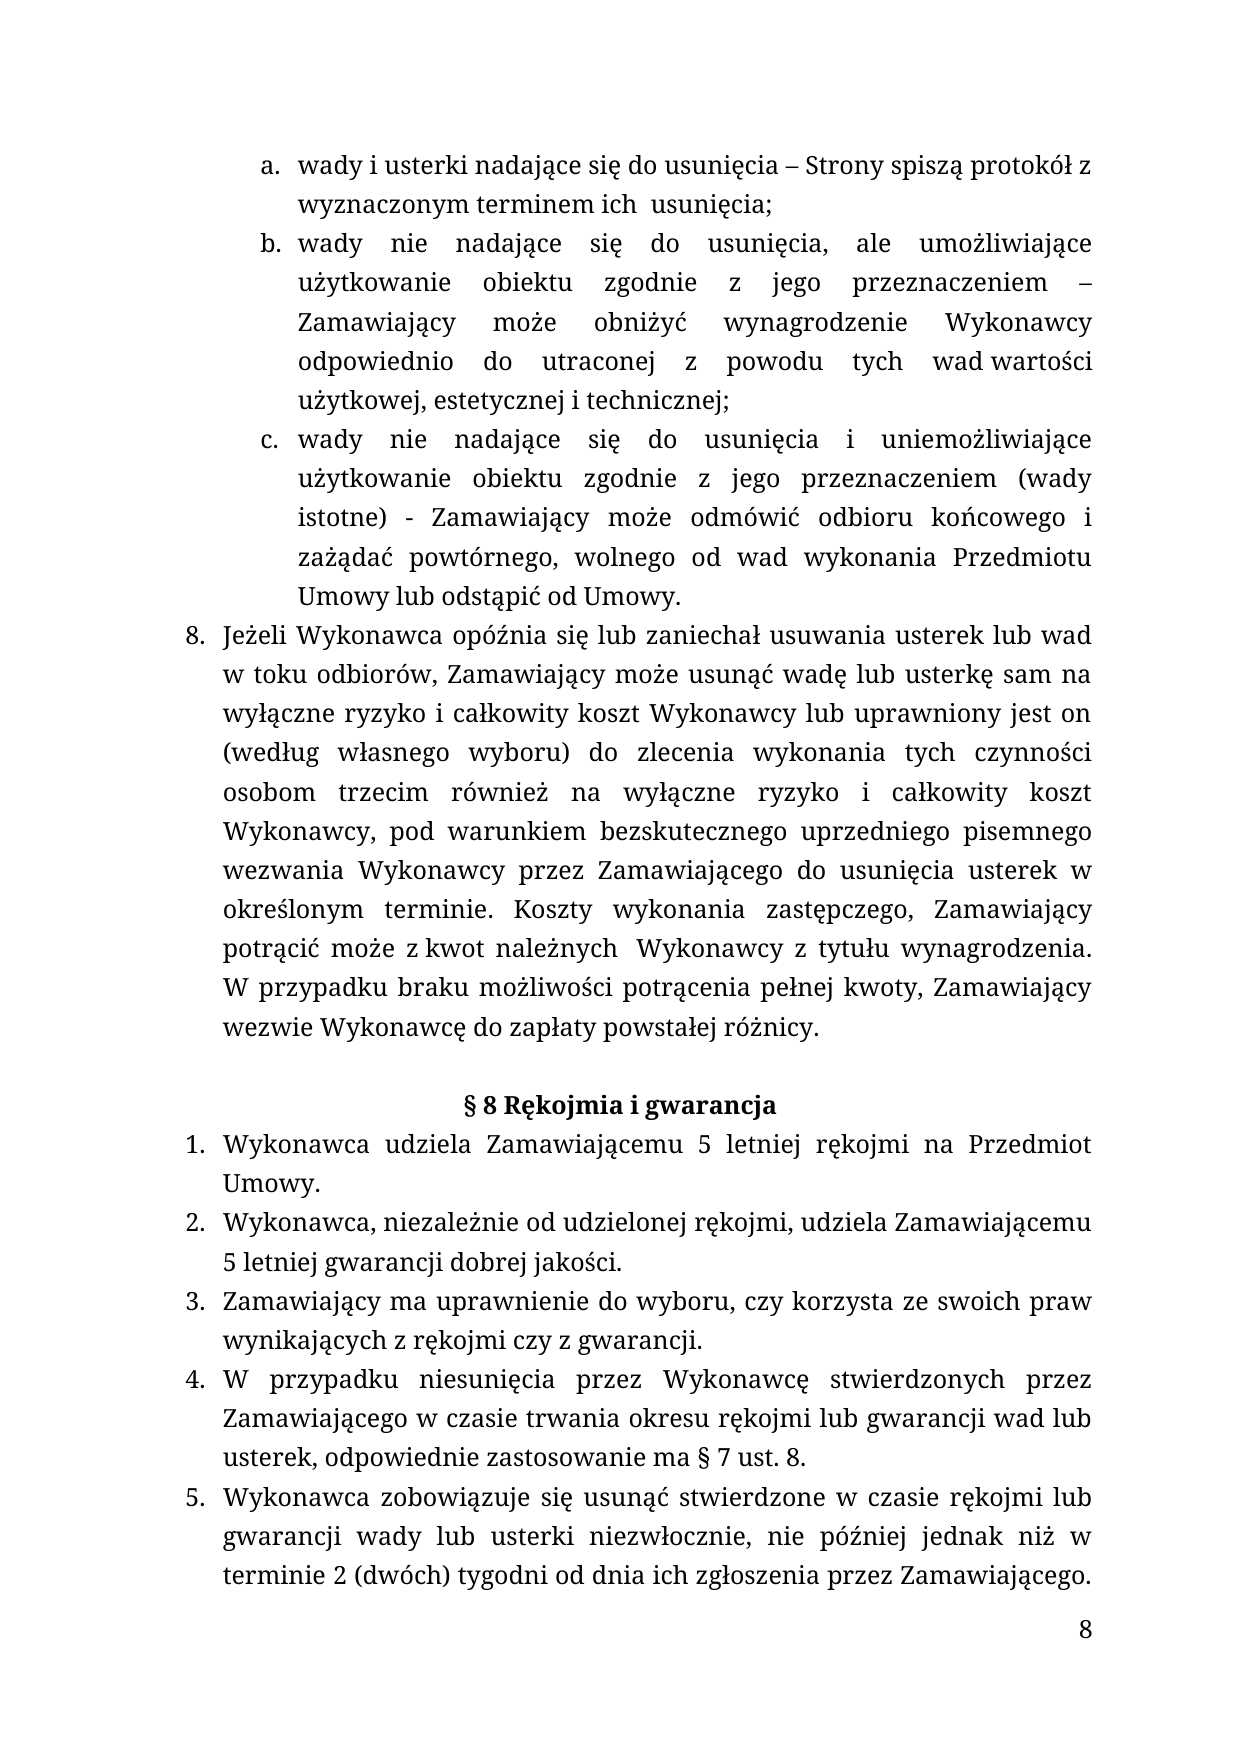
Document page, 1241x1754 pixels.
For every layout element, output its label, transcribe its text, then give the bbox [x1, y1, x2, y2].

list Wykonawca, niezależnie od udzielonej rękojmi, udziela Zamawiającemu 5 letniej gwarancji dobrej jakości. [185, 1205, 1093, 1278]
list § 8 Rękojmia i gwarancja [148, 1088, 1093, 1122]
list Jeżeli Wykonawca opóźnia się lub zaniechał usuwania usterek lub wad w toku odbiorów, Zamawiający może usunąć wadę lub usterkę sam na wyłączne ryzyko i całkowity koszt Wykonawcy lub uprawniony jest on (według własnego wyboru) do zlecenia wykonania tych czynności osobom trzecim również na wyłączne ryzyko i całkowity koszt Wykonawcy, pod warunkiem bezskutecznego uprzedniego pisemnego wezwania Wykonawcy przez Zamawiającego do usunięcia usterek w określonym terminie. Koszty wykonania zastępczego, Zamawiający potrącić może z kwot należnych Wykonawcy z tytułu wynagrodzenia. W przypadku braku możliwości potrącenia pełnej kwoty, Zamawiający wezwie Wykonawcę do zapłaty powstałej różnicy. [185, 618, 1093, 1043]
list wady i usterki nadające się do usunięcia – Strony spiszą protokół z wyznaczonym terminem ich usunięcia; [260, 148, 1093, 221]
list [185, 1479, 1093, 1592]
list Zamawiający ma uprawnienie do wyboru, czy korzysta ze swoich praw wynikających z rękojmi czy z gwarancji. [185, 1283, 1093, 1357]
list Wykonawca udziela Zamawiającemu 5 letniej rękojmi na Przedmiot Umowy. [185, 1127, 1093, 1200]
list W przypadku niesunięcia przez Wykonawcę stwierdzonych przez Zamawiającego w czasie trwania okresu rękojmi lub gwarancji wad lub usterek, odpowiednie zastosowanie ma § 7 ust. 8. [185, 1362, 1093, 1474]
list wady nie nadające się do usunięcia i uniemożliwiające użytkowanie obiektu zgodnie z jego przeznaczeniem (wady istotne) - Zamawiający może odmówić odbioru końcowego i zażądać powtórnego, wolnego od wad wykonania Przedmiotu Umowy lub odstąpić od Umowy. [260, 422, 1093, 612]
list wady nie nadające się do usunięcia, ale umożliwiające użytkowanie obiektu zgodnie z jego przeznaczeniem – Zamawiający może obniżyć wynagrodzenie Wykonawcy odpowiednio do utraconej z powodu tych wad wartości użytkowej, estetycznej i technicznej; [260, 226, 1093, 417]
